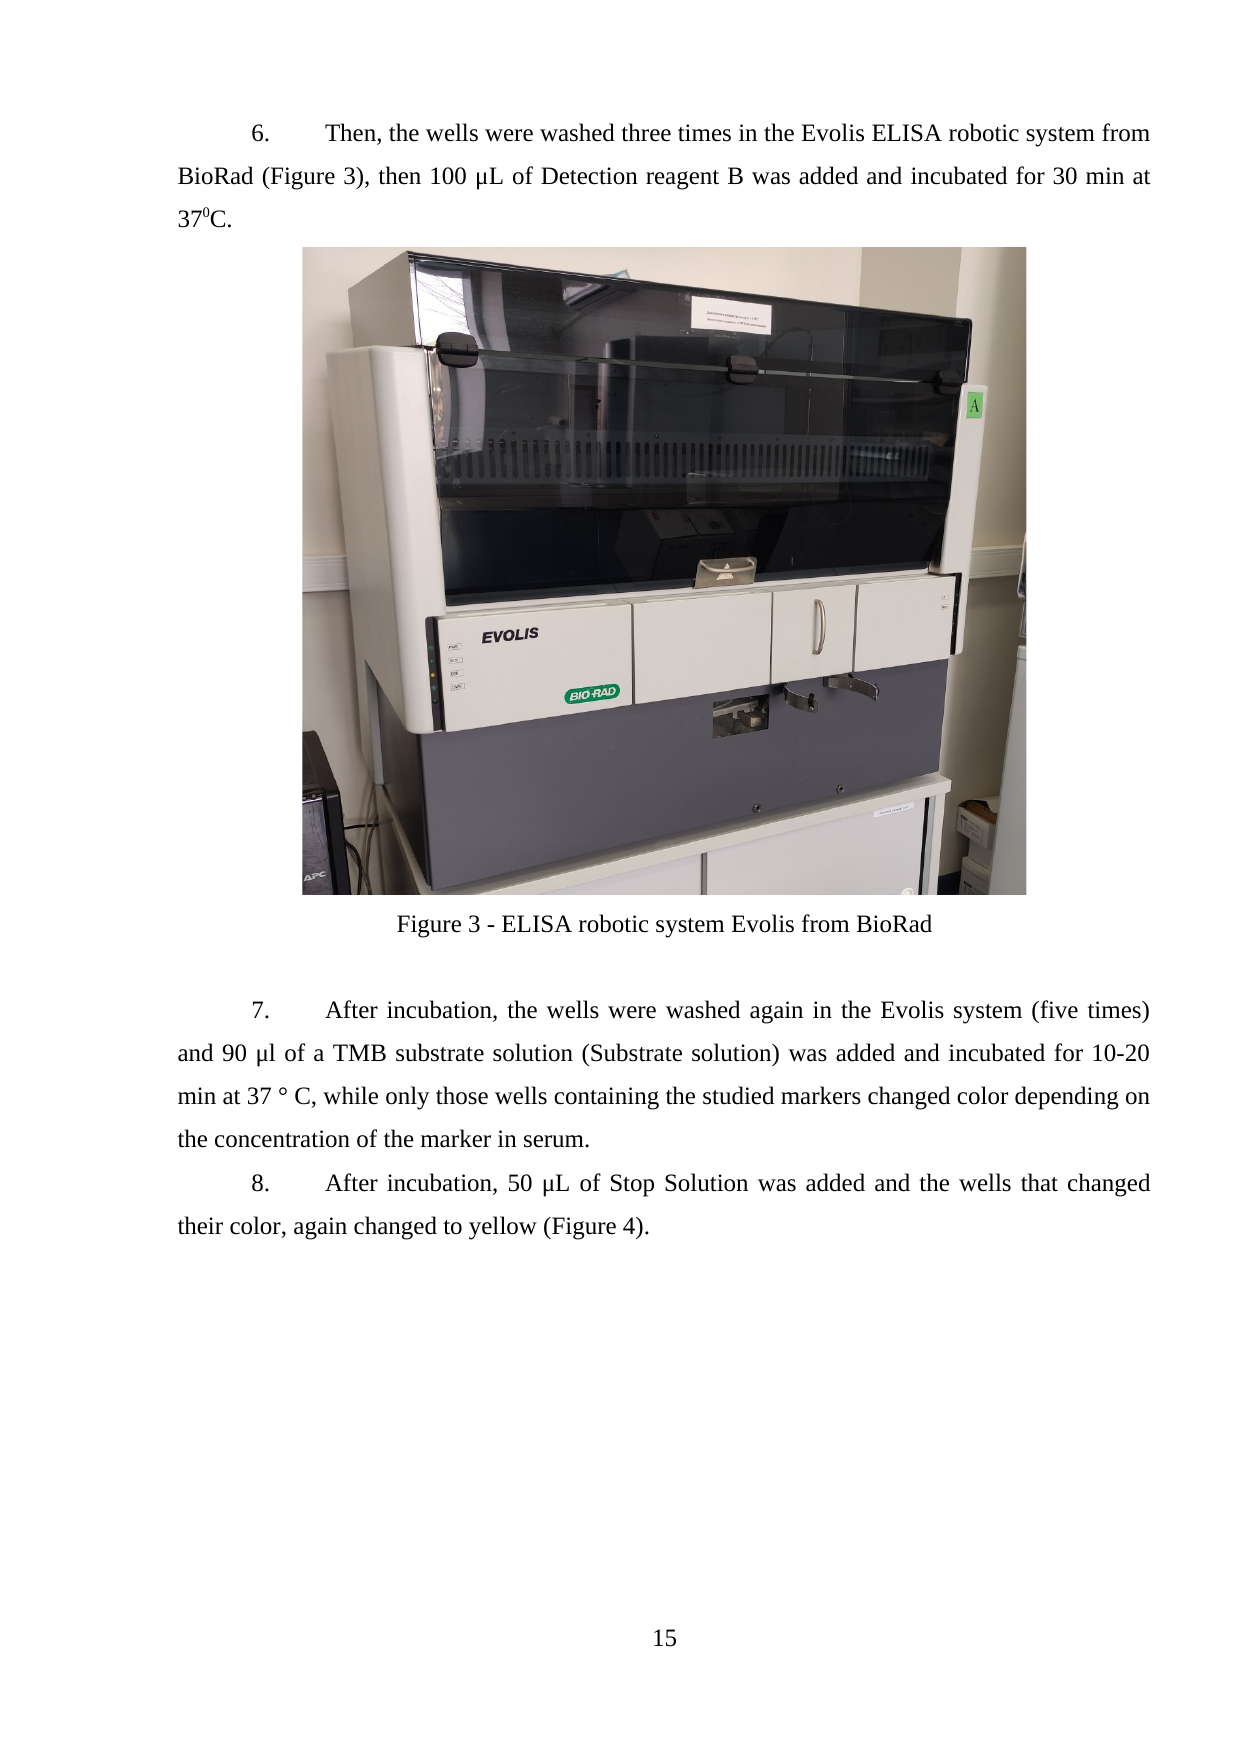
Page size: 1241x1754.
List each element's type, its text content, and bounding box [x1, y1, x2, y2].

picture [302, 247, 1027, 895]
text 6. Then, the wells were washed three times in the Evolis ELISA robotic system from BioRad (Figure 3), then 100 μL of Detection reagent B was added and incubated for 30 min at 370С. [177, 118, 1152, 233]
text 7. After incubation, the wells were washed again in the Evolis system (five times) and 90 μl of a TMB substrate solution (Substrate solution) was added and incubated for 10-20 min at 37 ° C, while only those wells containing the studied markers changed color depending on the concentration of the marker in serum. [177, 995, 1152, 1153]
text 8. After incubation, 50 μL of Stop Solution was added and the wells that changed their color, again changed to yellow (Figure 4). [177, 1168, 1152, 1239]
text Figure 3 - ELISA robotic system Evolis from BioRad [177, 909, 1152, 938]
